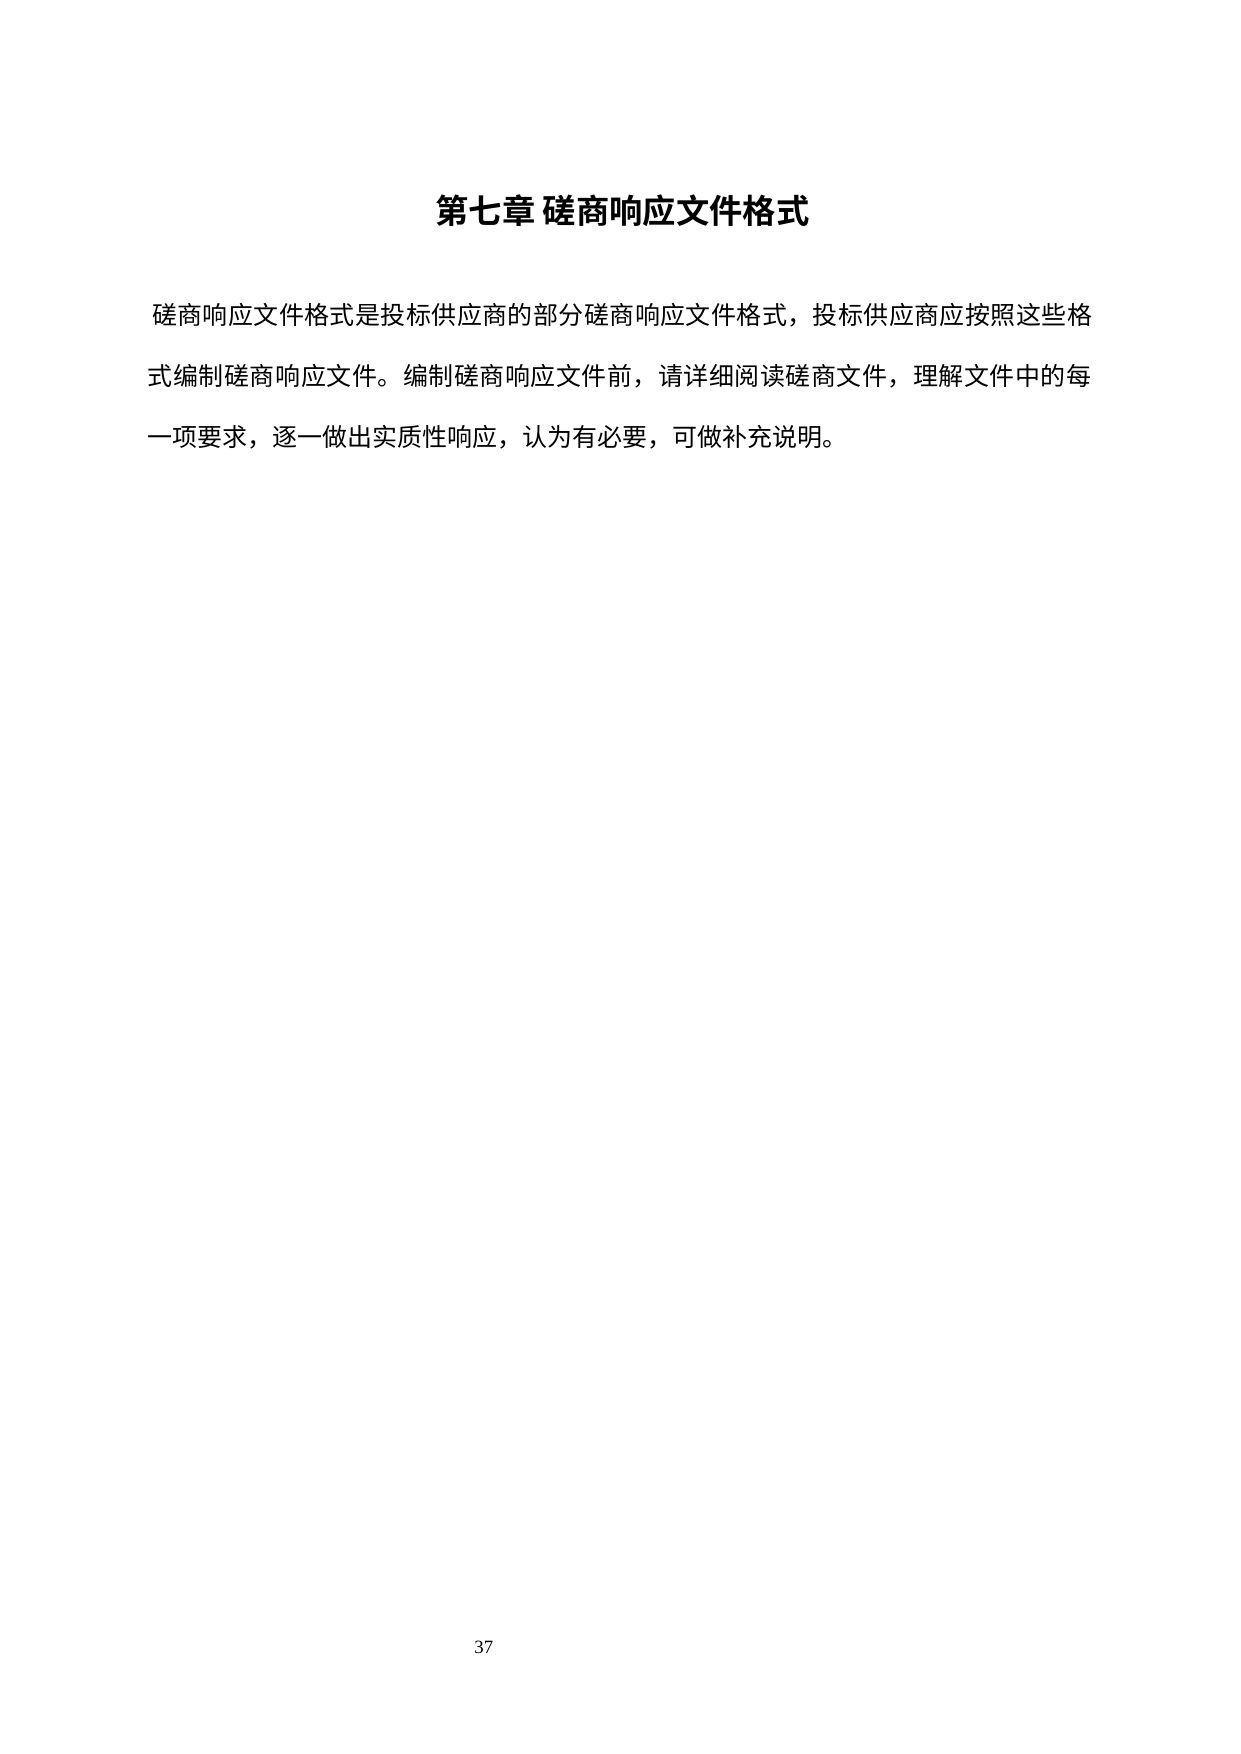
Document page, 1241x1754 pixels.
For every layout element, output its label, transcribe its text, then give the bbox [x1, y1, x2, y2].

text 磋商响应文件格式是投标供应商的部分磋商响应文件格式，投标供应商应按照这些格式编制磋商响应文件。编制磋商响应文件前，请详细阅读磋商文件，理解文件中的每一项要求，逐一做出实质性响应，认为有必要，可做补充说明。 [148, 293, 1093, 456]
subtitle 第七章 磋商响应文件格式 [148, 168, 1093, 249]
